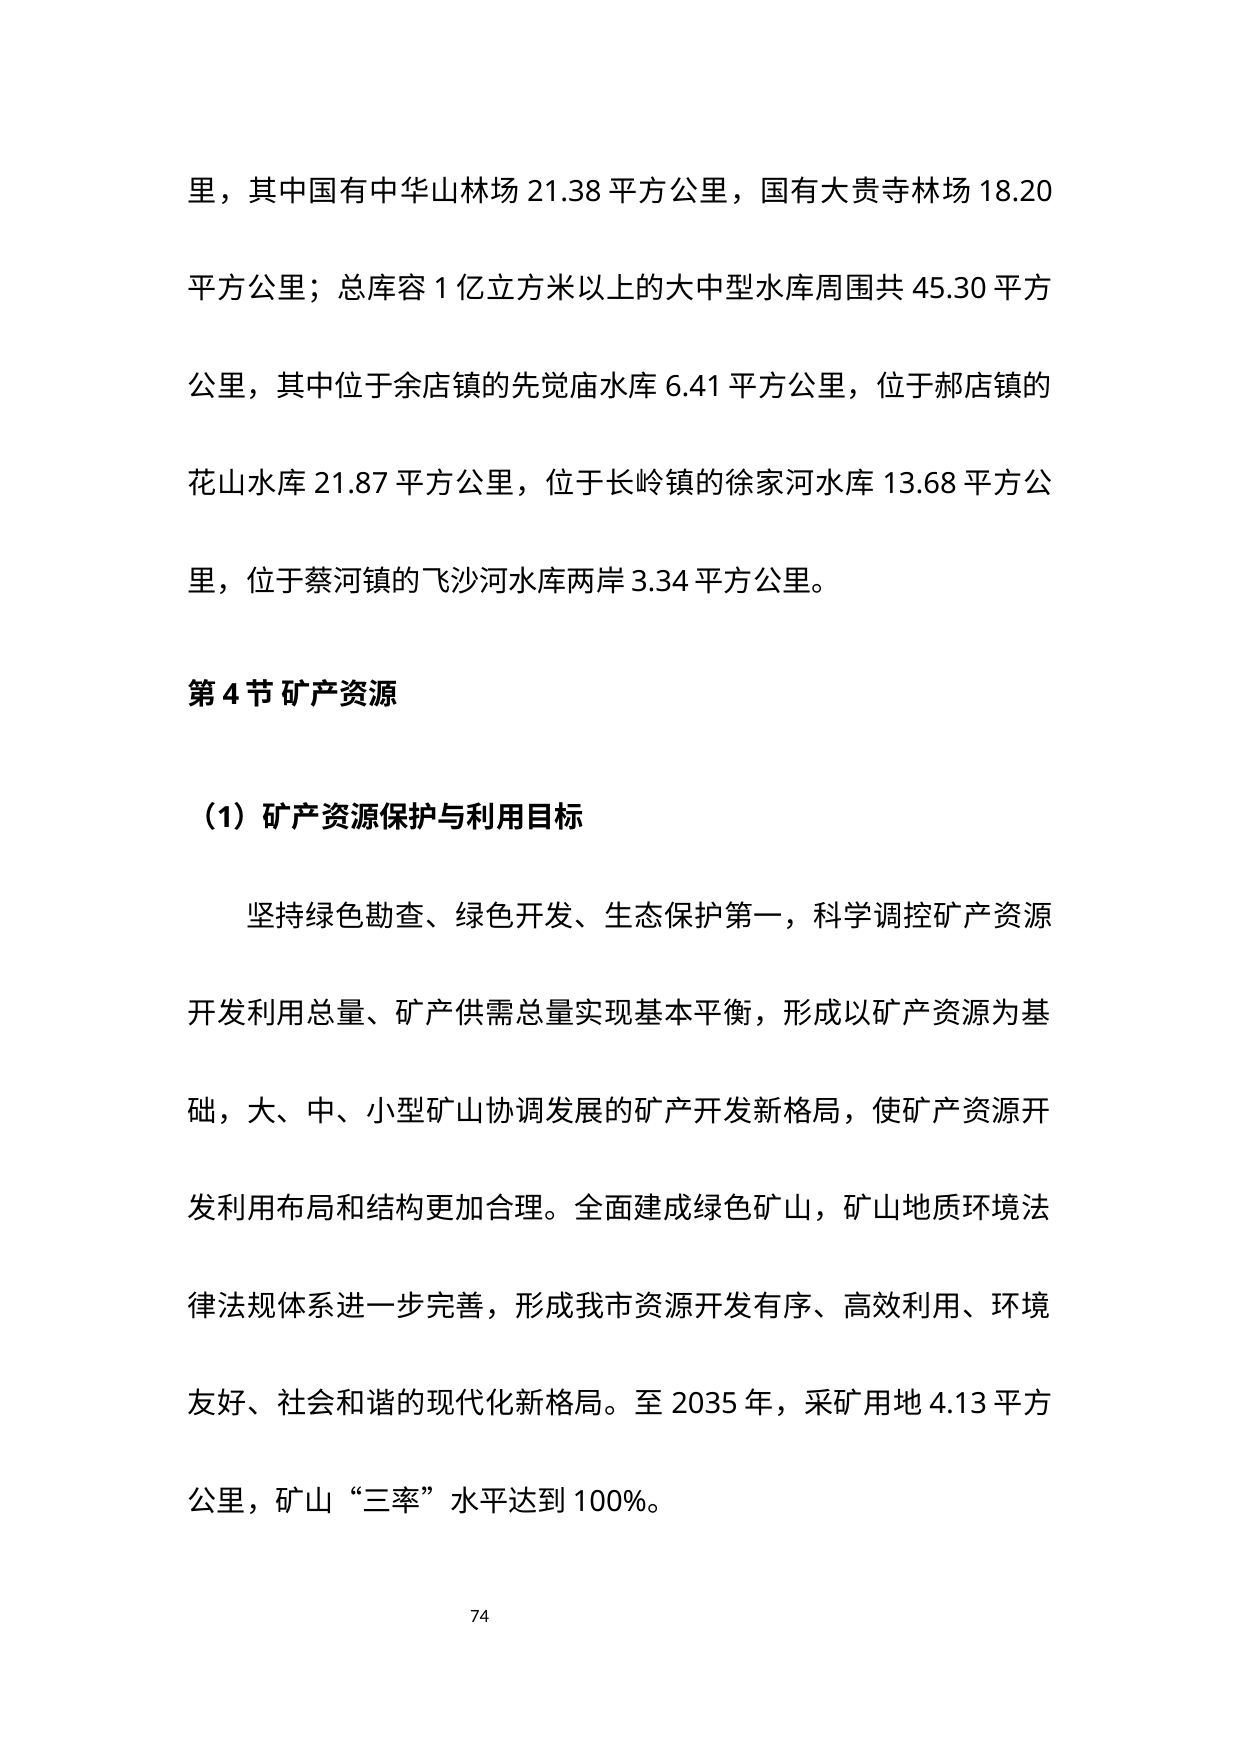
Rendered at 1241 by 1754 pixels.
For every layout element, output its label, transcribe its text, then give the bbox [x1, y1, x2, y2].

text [187, 156, 1053, 611]
subtitle 第4节 矿产资源 [187, 659, 1053, 724]
list （1）矿产资源保护与利用目标 [187, 782, 1053, 847]
text 坚持绿色勘查、绿色开发、生态保护第一，科学调控矿产资源开发利用总量、矿产供需总量实现基本平衡，形成以矿产资源为基础，大、中、小型矿山协调发展的矿产开发新格局，使矿产资源开发利用布局和结构更加合理。全面建成绿色矿山，矿山地质环境法律法规体系进一步完善，形成我市资源开发有序、高效利用、环境友好、社会和谐的现代化新格局。至2035年，采矿用地4.13平方公里，矿山“三率”水平达到100%。 [187, 881, 1053, 1531]
